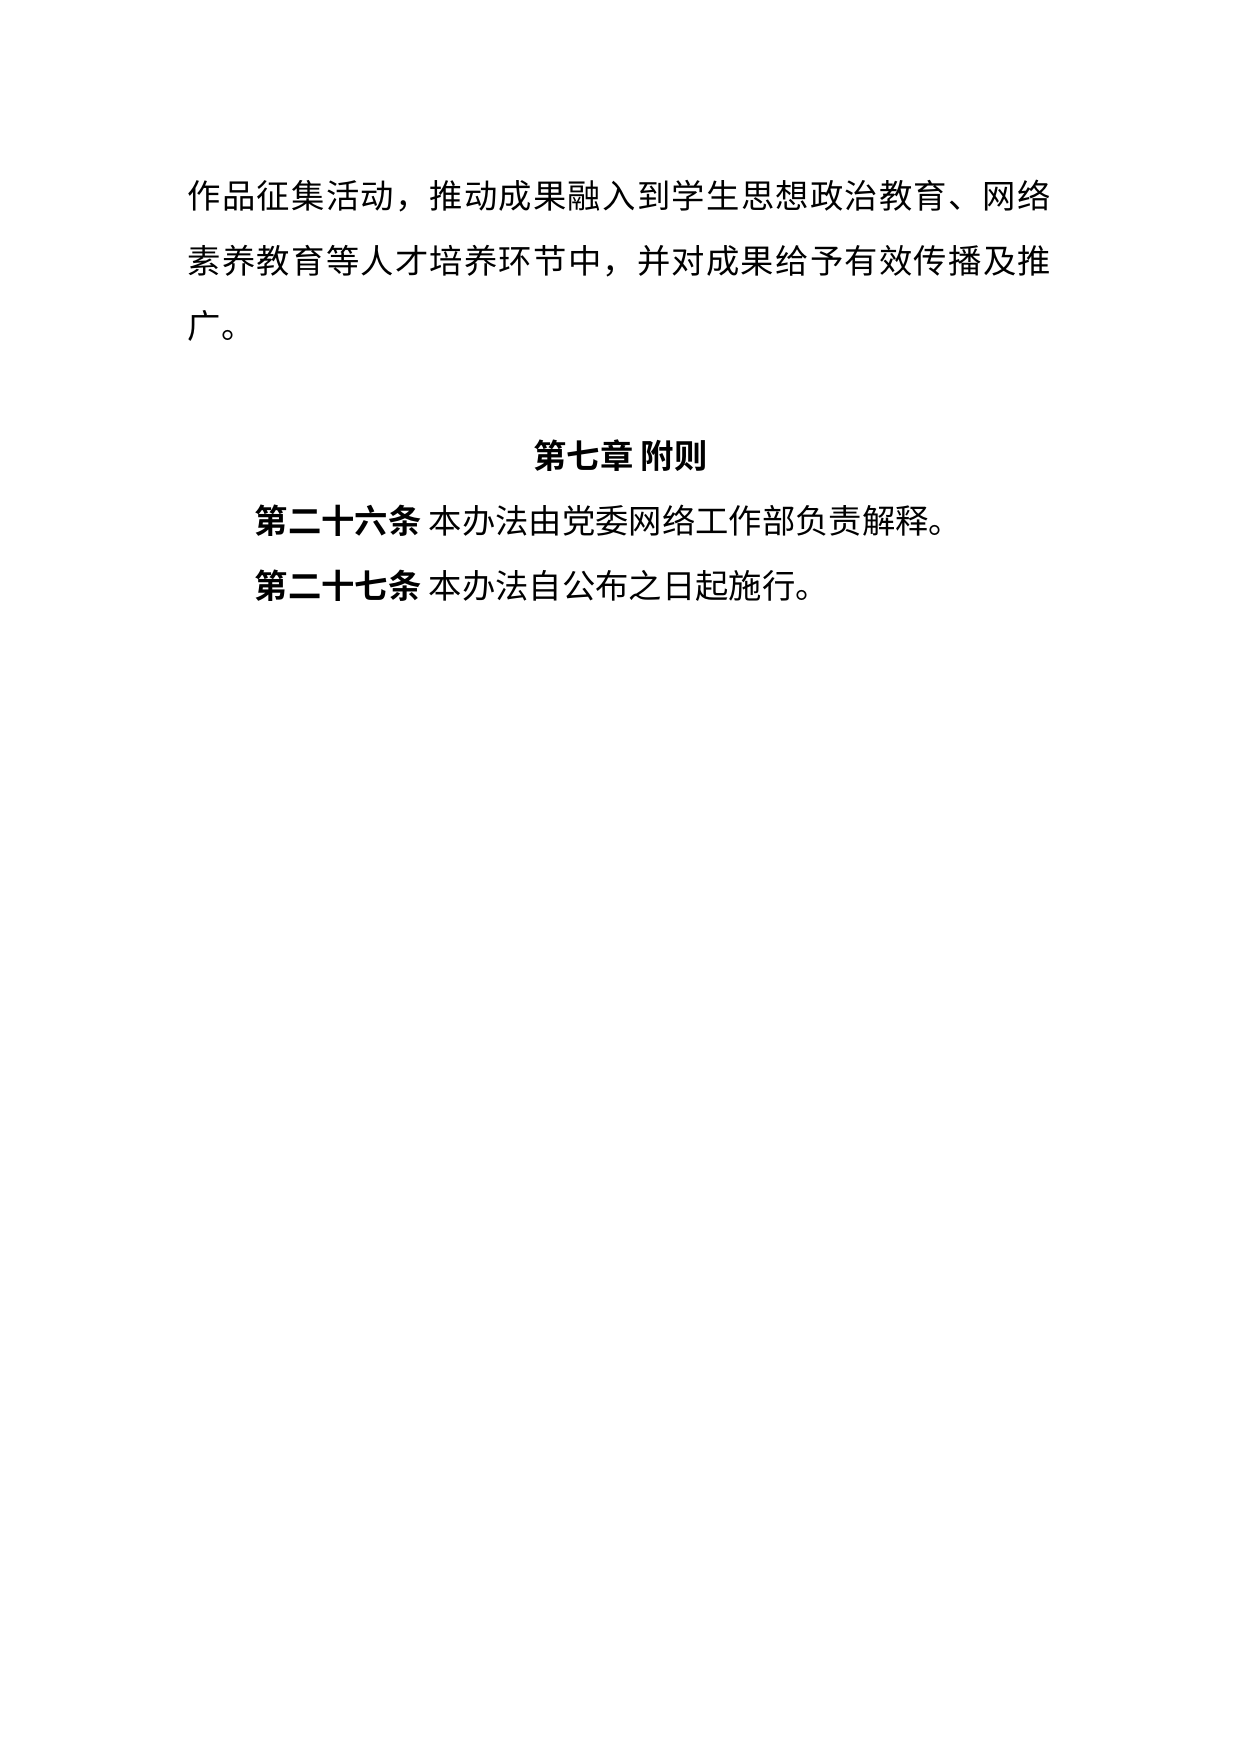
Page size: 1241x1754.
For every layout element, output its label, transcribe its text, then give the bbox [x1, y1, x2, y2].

text 第二十七条 本办法自公布之日起施行。 [187, 552, 1053, 617]
text 第七章 附则 [187, 422, 1053, 487]
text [187, 162, 1053, 357]
text 第二十六条 本办法由党委网络工作部负责解释。 [187, 487, 1053, 552]
